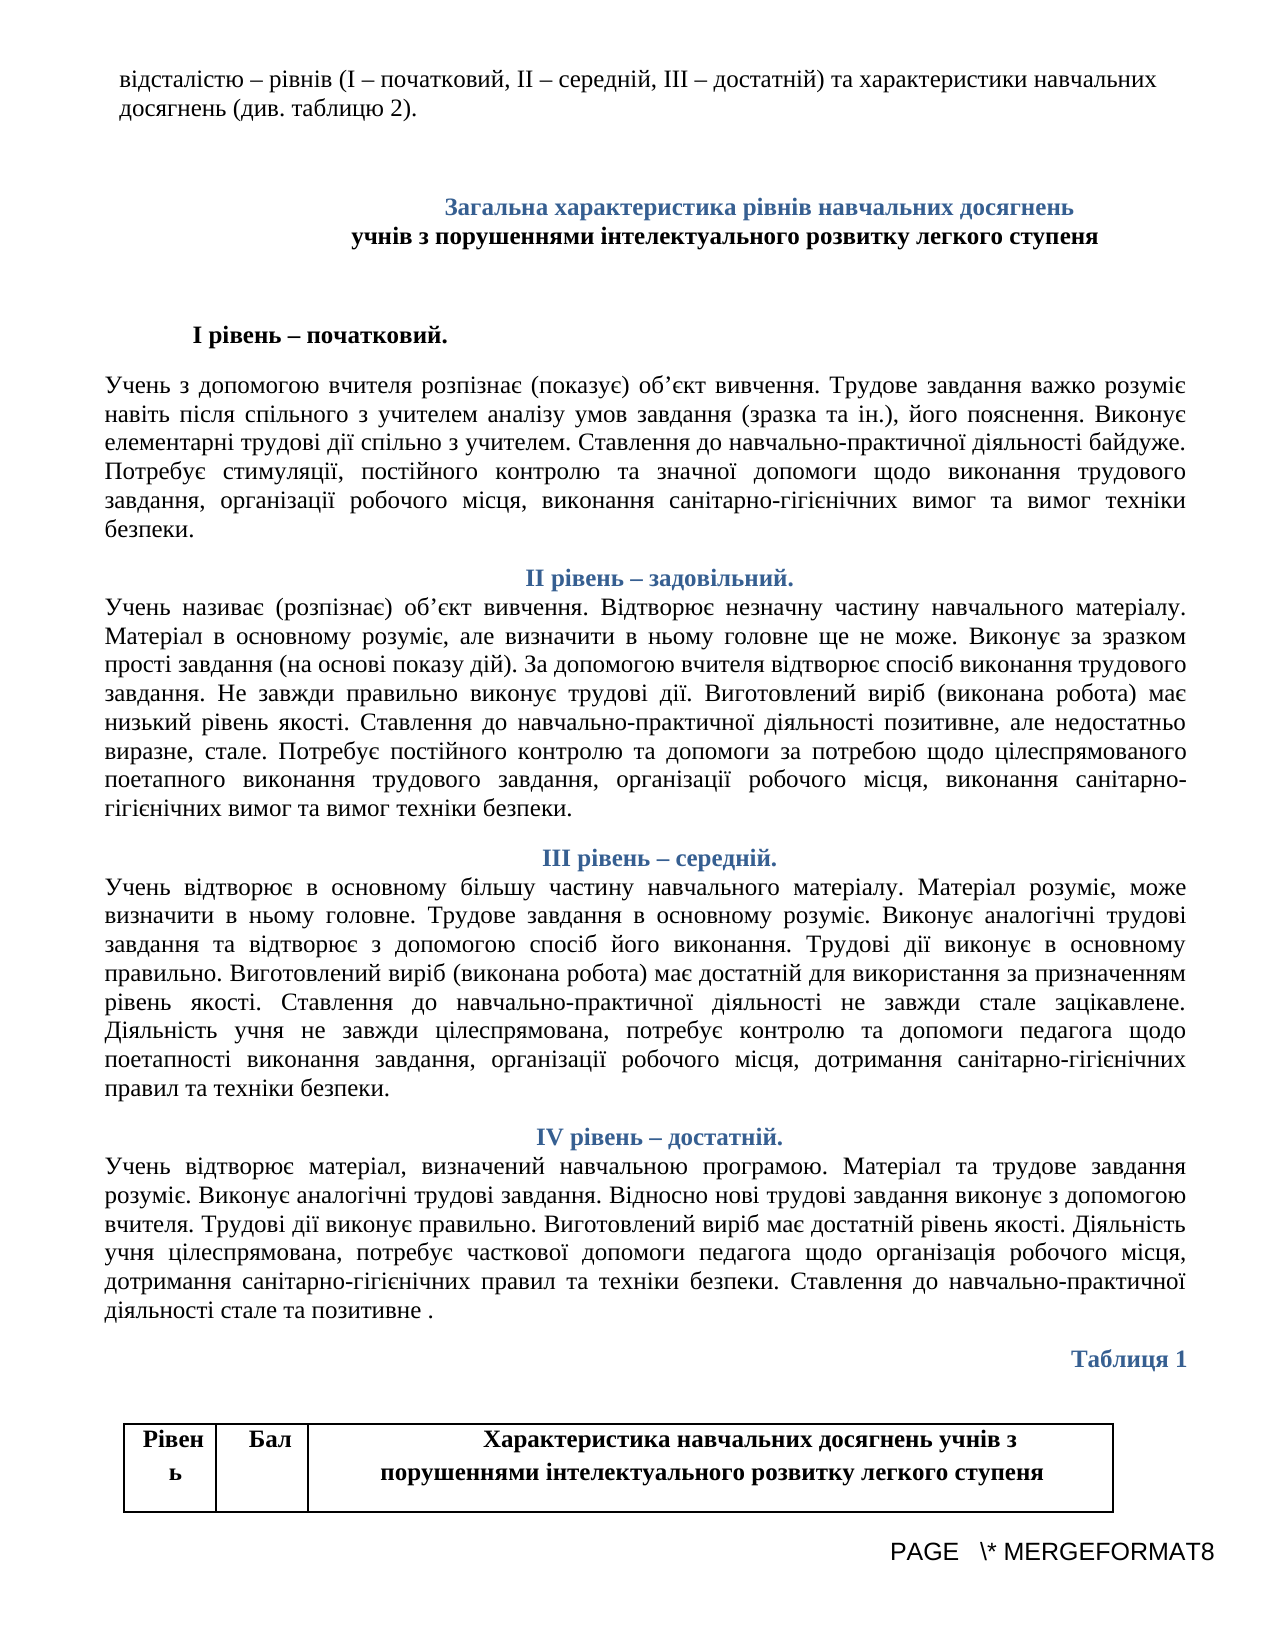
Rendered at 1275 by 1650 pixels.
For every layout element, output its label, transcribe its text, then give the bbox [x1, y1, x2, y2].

text І рівень – початковий. [192, 320, 1214, 349]
text Учень з допомогою вчителя розпізнає (показує) об’єкт вивчення. Трудове завдання важко розуміє навіть після спільного з учителем аналізу умов завдання (зразка та ін.), його пояснення. Виконує елементарні трудові дії спільно з учителем. Ставлення до навчально-практичної діяльності байдуже. Потребує стимуляції, постійного контролю та значної допомоги щодо виконання трудового завдання, організації робочого місця, виконання санітарно-гігієнічних вимог та вимог техніки безпеки. [104, 370, 1187, 542]
text Учень називає (розпізнає) об’єкт вивчення. Відтворює незначну частину навчального матеріалу. Матеріал в основному розуміє, але визначити в ньому головне ще не може. Виконує за зразком прості завдання (на основі показу дій). За допомогою вчителя відтворює спосіб виконання трудового завдання. Не завжди правильно виконує трудові дії. Виготовлений виріб (виконана робота) має низький рівень якості. Ставлення до навчально-практичної діяльності позитивне, але недостатньо виразне, стале. Потребує постійного контролю та допомоги за потребою щодо цілеспрямованого поетапного виконання трудового завдання, організації робочого місця, виконання санітарно-гігієнічних вимог та вимог техніки безпеки. [104, 592, 1187, 822]
text учнів з порушеннями інтелектуального розвитку легкого ступеня [235, 221, 1214, 250]
text Учень відтворює в основному більшу частину навчального матеріалу. Матеріал розуміє, може визначити в ньому головне. Трудове завдання в основному розуміє. Виконує аналогічні трудові завдання та відтворює з допомогою спосіб його виконання. Трудові дії виконує в основному правильно. Виготовлений виріб (виконана робота) має достатній для використання за призначенням рівень якості. Ставлення до навчально-практичної діяльності не завжди стале зацікавлене. Діяльність учня не завжди цілеспрямована, потребує контролю та допомоги педагога щодо поетапності виконання завдання, організації робочого місця, дотримання санітарно-гігієнічних правил та техніки безпеки. [104, 872, 1187, 1102]
table_header Характеристика навчальних досягнень учнів з порушеннями інтелектуального розвитку легкого ступеня [309, 1425, 1112, 1511]
subtitle Таблиця 1 [89, 1344, 1187, 1373]
text Учень відтворює матеріал, визначений навчальною програмою. Матеріал та трудове завдання розуміє. Виконує аналогічні трудові завдання. Відносно нові трудові завдання виконує з допомогою вчителя. Трудові дії виконує правильно. Виготовлений виріб має достатній рівень якості. Діяльність учня цілеспрямована, потребує часткової допомоги педагога щодо організація робочого місця, дотримання санітарно-гігієнічних правил та техніки безпеки. Ставлення до навчально-практичної діяльності стале та позитивне . [104, 1151, 1187, 1324]
subtitle ІІ рівень – задовільний. [104, 563, 1214, 592]
subtitle ІV рівень – достатній. [104, 1122, 1214, 1151]
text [119, 64, 1159, 122]
subtitle ІІІ рівень – середній. [104, 843, 1214, 872]
table_header Рівень [125, 1425, 215, 1511]
table_header Бал [217, 1425, 307, 1511]
subtitle Загальна характеристика рівнів навчальних досягнень [304, 192, 1214, 221]
